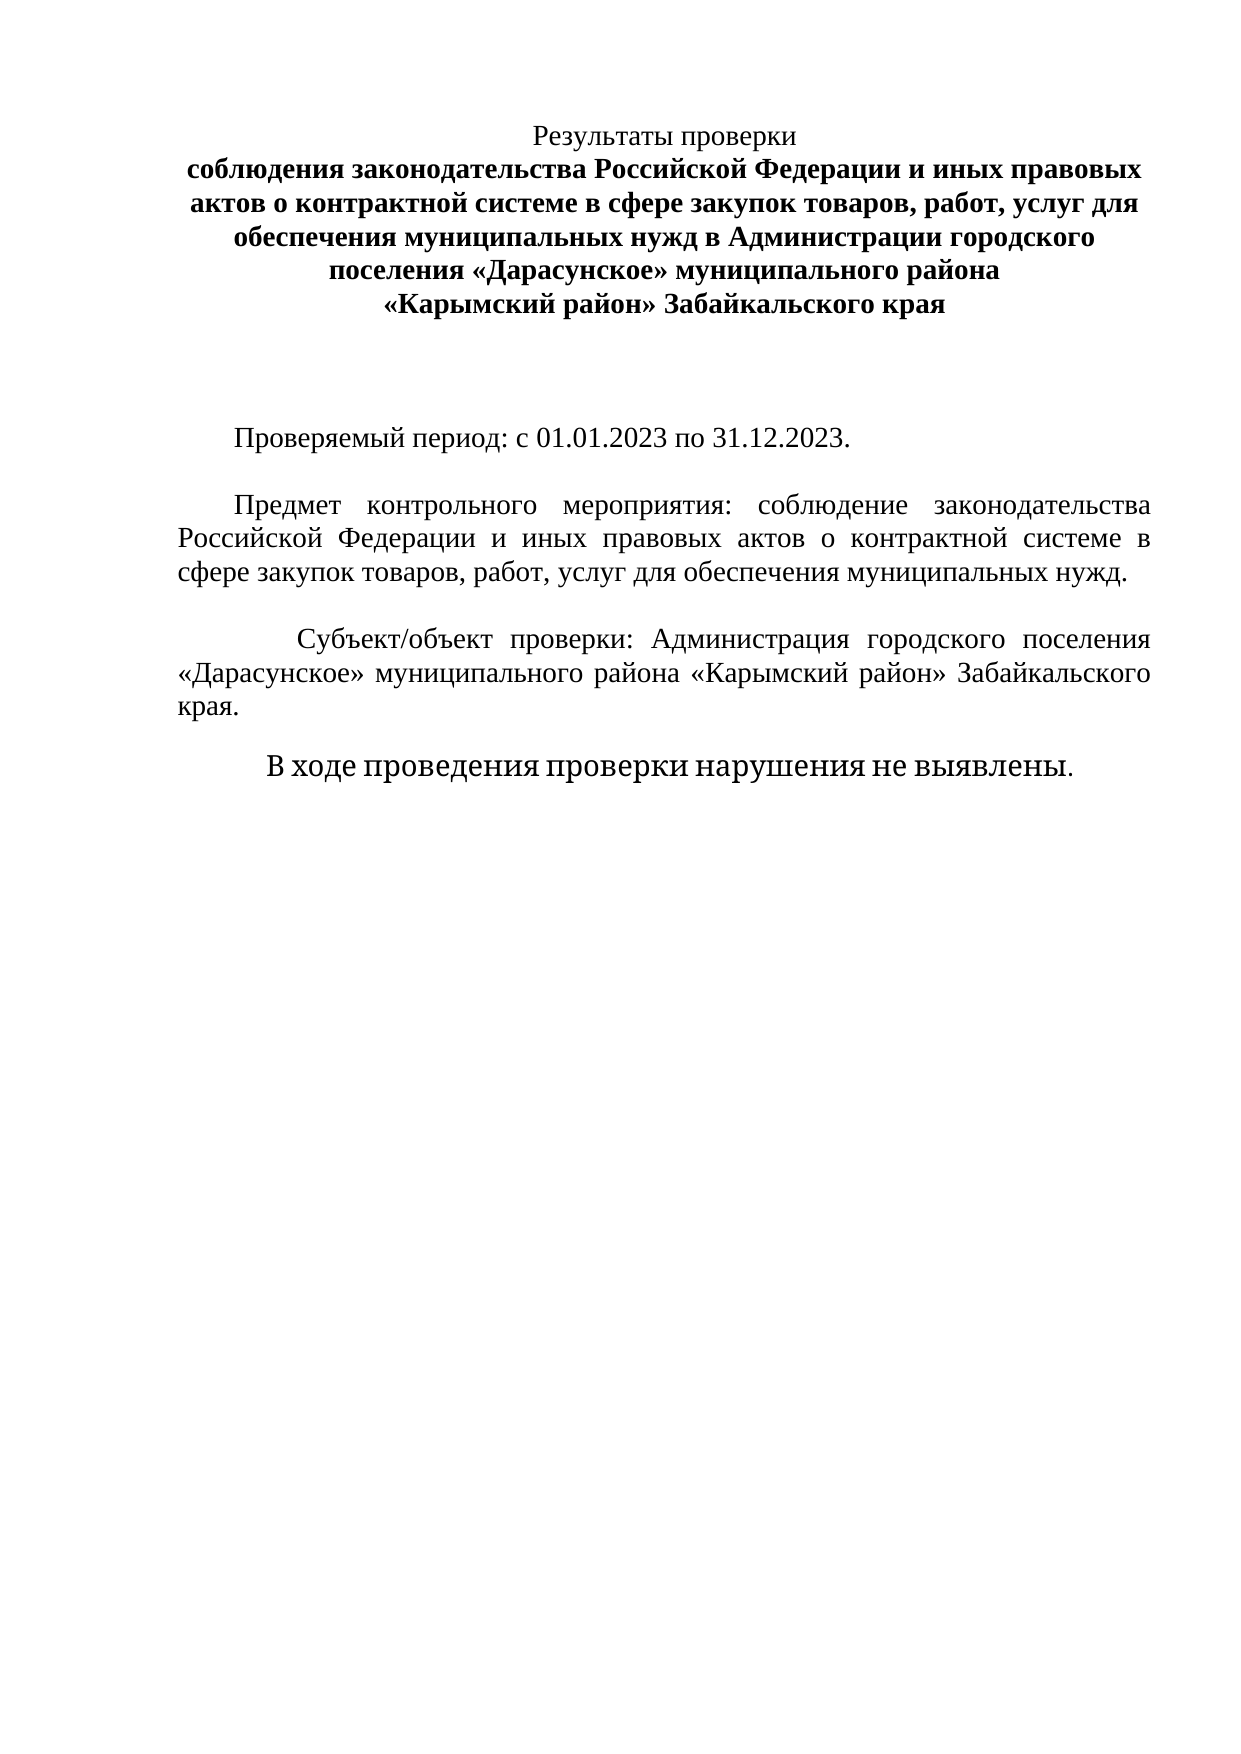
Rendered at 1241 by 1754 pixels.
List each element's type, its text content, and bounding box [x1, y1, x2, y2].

text Субъект/объект проверки: Администрация городского поселения «Дарасунское» муниципального района «Карымский район» Забайкальского края. [177, 621, 1152, 722]
text Предмет контрольного мероприятия: соблюдение законодательства Российской Федерации и иных правовых актов о контрактной системе в сфере закупок товаров, работ, услуг для обеспечения муниципальных нужд. [177, 487, 1152, 588]
text Результаты проверки [177, 118, 1152, 152]
text соблюдения законодательства Российской Федерации и иных правовых актов о контрактной системе в сфере закупок товаров, работ, услуг для обеспечения муниципальных нужд в Администрации городского поселения «Дарасунское» муниципального района [177, 152, 1152, 286]
text Проверяемый период: с 01.01.2023 по 31.12.2023. [177, 420, 1152, 453]
title В ходе проведения проверки нарушения не выявлены. [177, 751, 1152, 784]
text «Карымский район» Забайкальского края [177, 286, 1152, 319]
